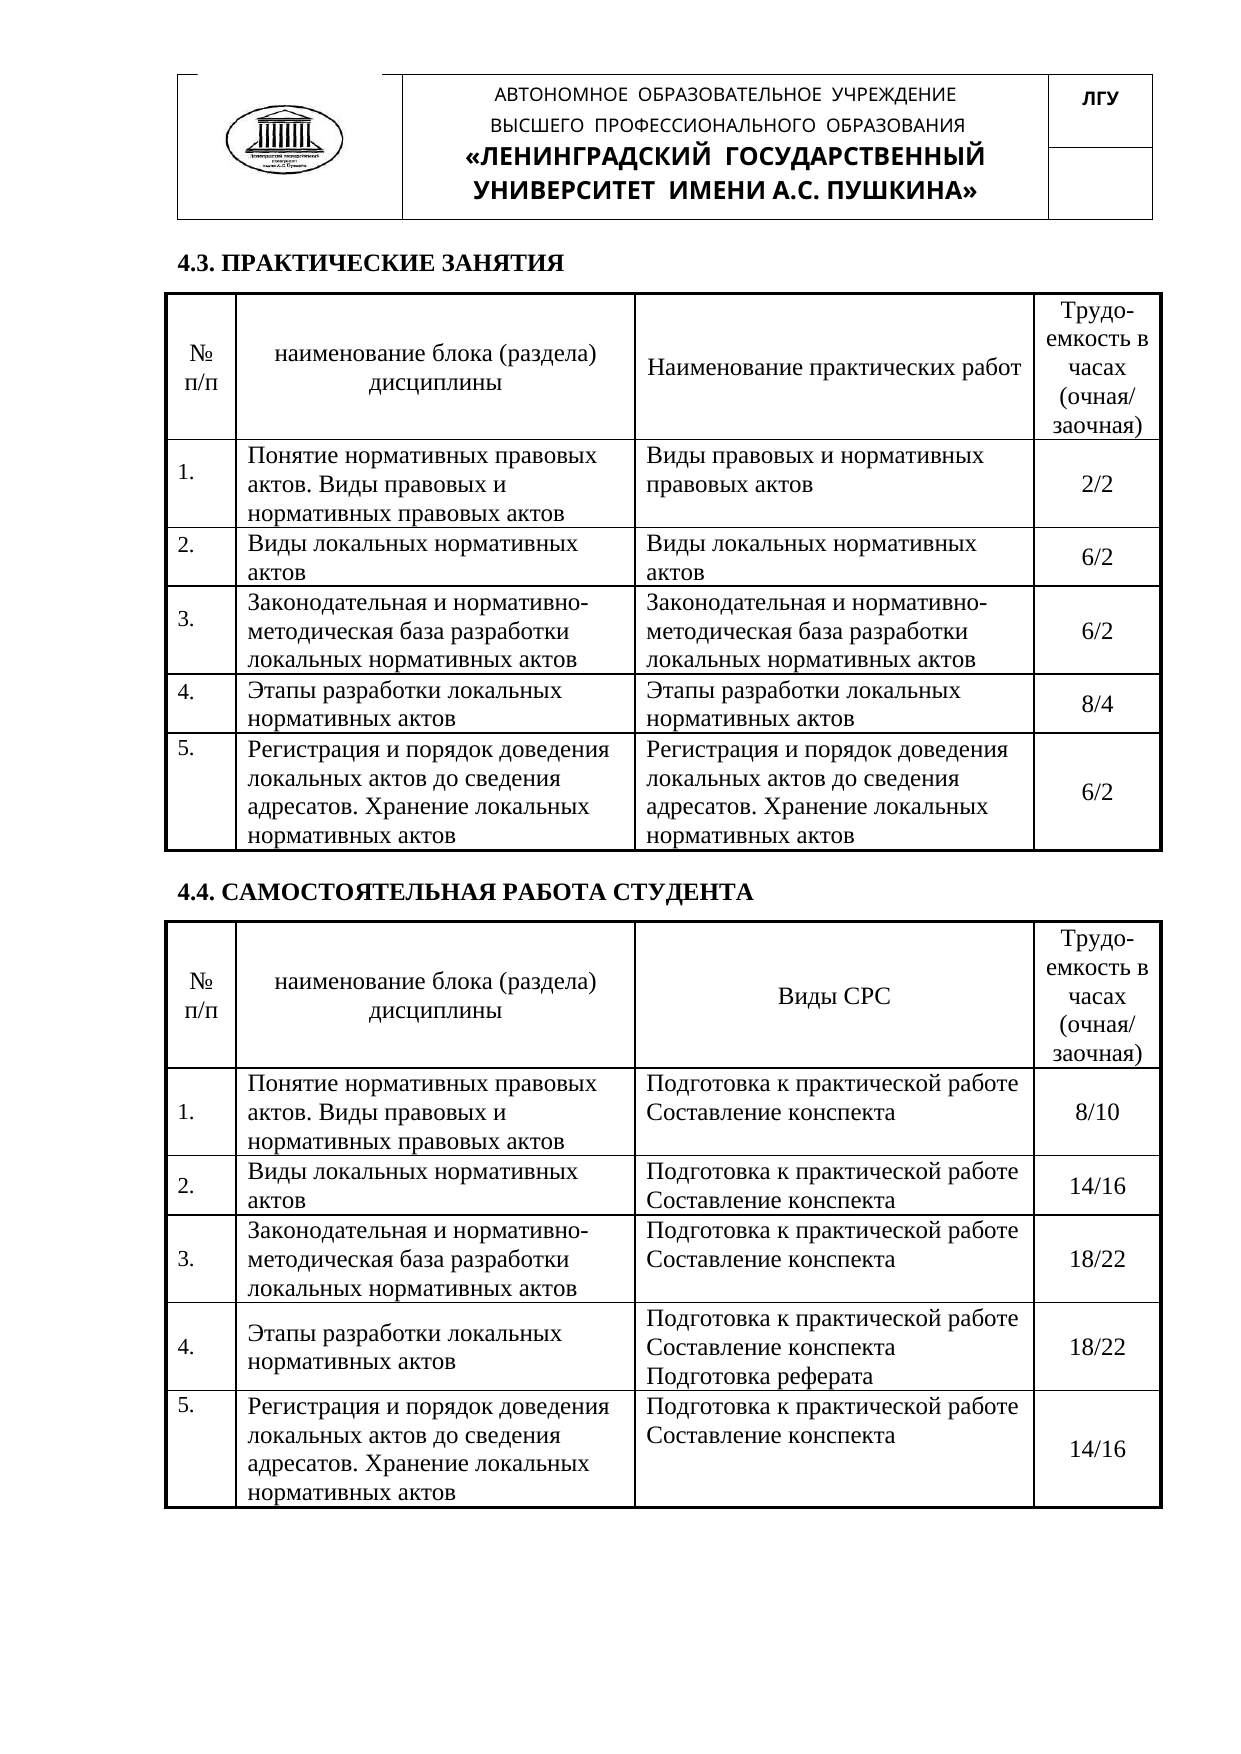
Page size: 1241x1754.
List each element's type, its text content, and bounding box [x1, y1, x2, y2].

table_cell Регистрация и порядок доведения локальных актов до сведения адресатов. Хранение локальных нормативных актов [237, 734, 634, 849]
table_cell 18/22 [1035, 1216, 1159, 1302]
table_cell 6/2 [1035, 587, 1159, 673]
table_cell Подготовка к практической работе Составление конспекта [636, 1069, 1033, 1155]
table_cell Понятие нормативных правовых актов. Виды правовых и нормативных правовых актов [237, 1069, 634, 1155]
table_header № п/п [168, 923, 235, 1067]
table_cell Законодательная и нормативно-методическая база разработки локальных нормативных актов [237, 587, 634, 673]
table_cell Законодательная и нормативно-методическая база разработки локальных нормативных актов [237, 1216, 634, 1302]
table_cell 6/2 [1035, 734, 1159, 849]
table_cell 3 [168, 1216, 235, 1302]
table_header Виды СРС [636, 923, 1033, 1067]
table_header Наименование практических работ [636, 295, 1033, 438]
table_cell 1 [168, 440, 235, 526]
table_cell Понятие нормативных правовых актов. Виды правовых и нормативных правовых актов [237, 440, 634, 526]
table_header № п/п [168, 295, 235, 438]
table_cell Подготовка к практической работе Составление конспекта [636, 1156, 1033, 1214]
table_cell 14/16 [1035, 1156, 1159, 1214]
picture [197, 74, 382, 206]
table_cell Виды правовых и нормативных правовых актов [636, 440, 1033, 526]
table_cell Регистрация и порядок доведения локальных актов до сведения адресатов. Хранение локальных нормативных актов [636, 734, 1033, 849]
table_cell 1 [168, 1069, 235, 1155]
table_cell 3 [168, 587, 235, 673]
table_cell Законодательная и нормативно-методическая база разработки локальных нормативных актов [636, 587, 1033, 673]
table_header наименование блока (раздела) дисциплины [237, 923, 634, 1067]
table_cell 2 [168, 528, 235, 585]
table_cell Этапы разработки локальных нормативных актов [237, 675, 634, 732]
table_cell 5 [168, 734, 235, 849]
table_cell 4 [168, 1303, 235, 1389]
table_cell Этапы разработки локальных нормативных актов [237, 1303, 634, 1389]
table_header Трудо-емкость в часах (очная/ заочная) [1035, 923, 1159, 1067]
table_cell 18/22 [1035, 1303, 1159, 1389]
table_cell 14/16 [1035, 1391, 1159, 1506]
table_cell Подготовка к практической работе Составление конспекта Подготовка реферата [636, 1303, 1033, 1389]
text 4.4. Самостоятельная работа студента [177, 877, 1152, 906]
table_header наименование блока (раздела) дисциплины [237, 295, 634, 438]
table_cell 8/10 [1035, 1069, 1159, 1155]
table_cell 8/4 [1035, 675, 1159, 732]
table_cell 6/2 [1035, 528, 1159, 585]
table_cell Этапы разработки локальных нормативных актов [636, 675, 1033, 732]
table_cell 5 [168, 1391, 235, 1506]
table_cell 2/2 [1035, 440, 1159, 526]
table_cell Подготовка к практической работе Составление конспекта [636, 1391, 1033, 1506]
text 4.3. Практические занятия [177, 248, 1152, 277]
table_cell Подготовка к практической работе Составление конспекта [636, 1216, 1033, 1302]
table_cell Виды локальных нормативных актов [237, 528, 634, 585]
table_cell Регистрация и порядок доведения локальных актов до сведения адресатов. Хранение локальных нормативных актов [237, 1391, 634, 1506]
table_cell Виды локальных нормативных актов [636, 528, 1033, 585]
table_header Трудо-емкость в часах (очная/ заочная) [1035, 295, 1159, 438]
table_cell 4 [168, 675, 235, 732]
table_cell Виды локальных нормативных актов [237, 1156, 634, 1214]
table_cell 2 [168, 1156, 235, 1214]
